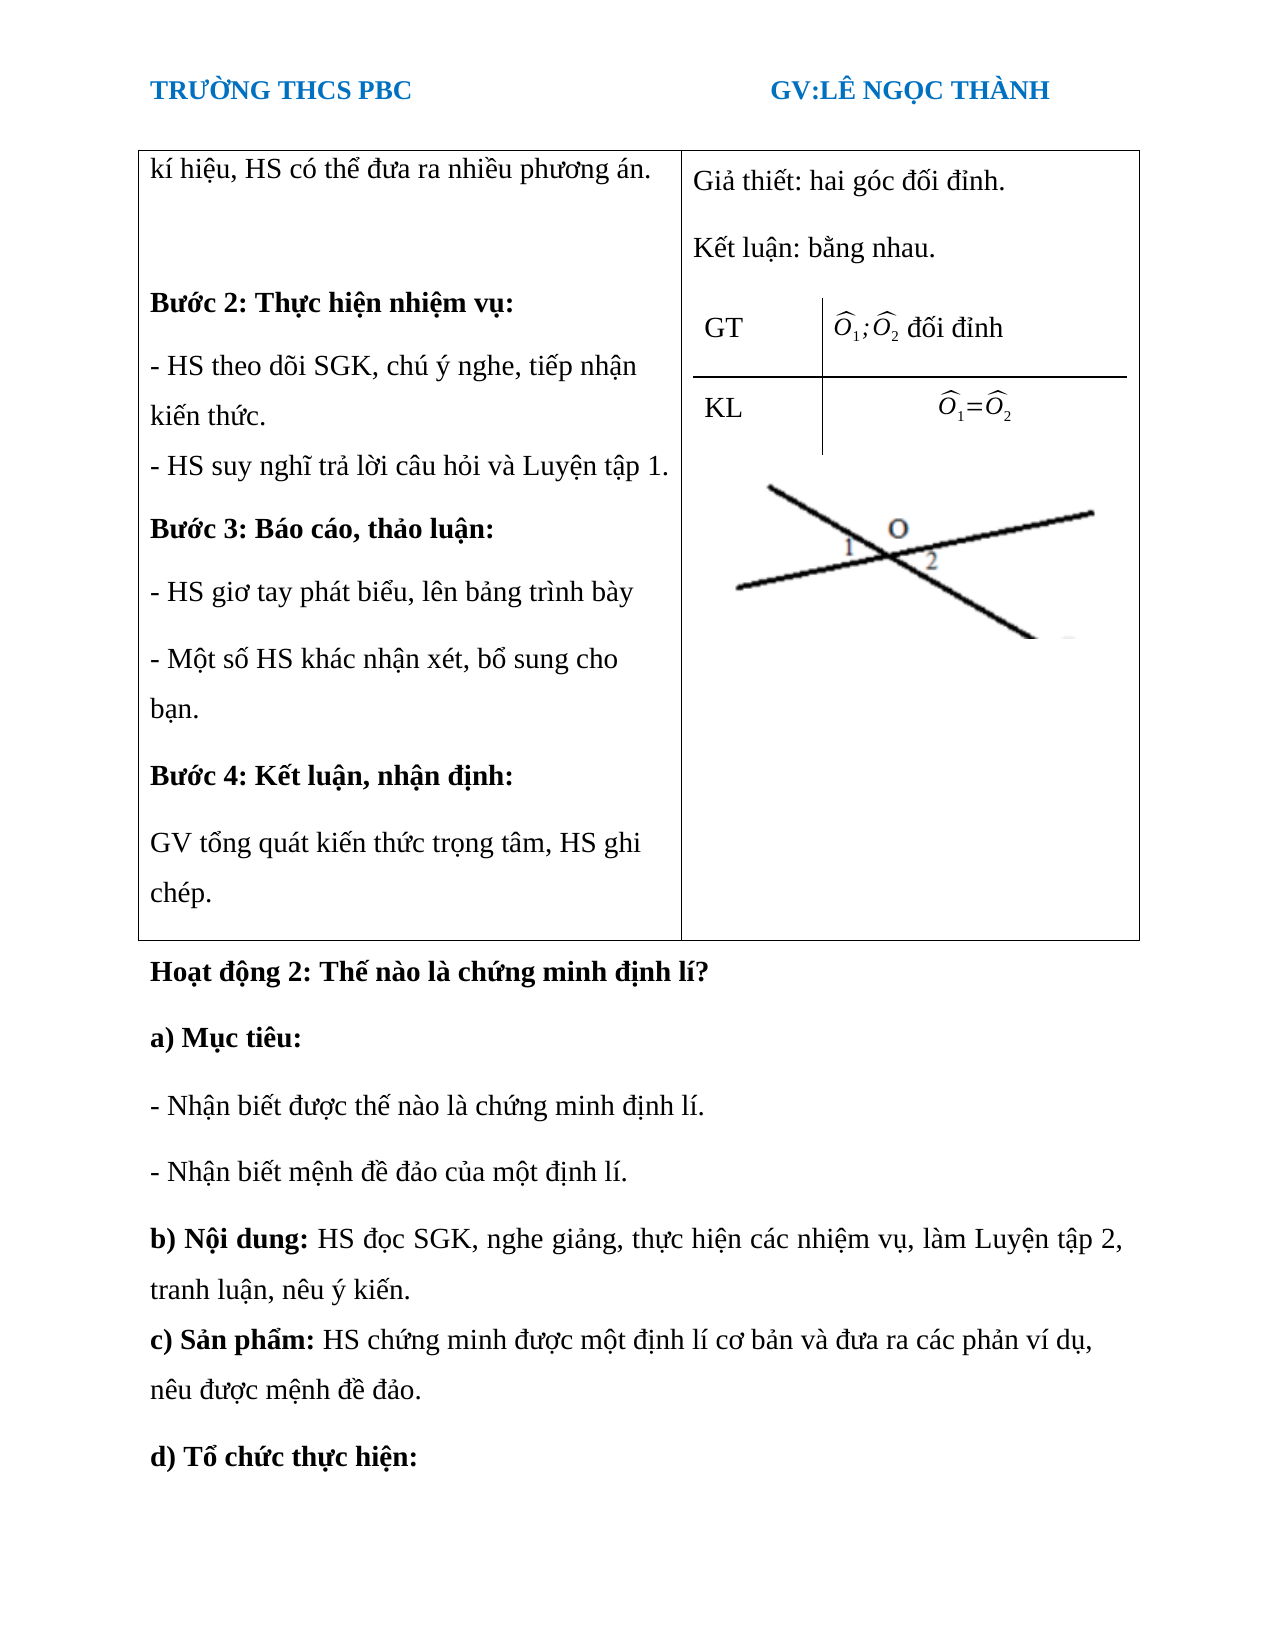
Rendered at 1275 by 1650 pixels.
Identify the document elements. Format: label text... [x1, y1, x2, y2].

text a) Mục tiêu: [150, 1021, 1125, 1054]
text Hoạt động 2: Thế nào là chứng minh định lí? [150, 954, 1125, 987]
text c) Sản phẩm: HS chứng minh được một định lí cơ bản và đưa ra các phản ví dụ, nêu được mệnh đề đảo. [150, 1322, 1125, 1406]
picture [692, 467, 1096, 639]
text d) Tổ chức thực hiện: [150, 1439, 1125, 1473]
text b) Nội dung: HS đọc SGK, nghe giảng, thực hiện các nhiệm vụ, làm Luyện tập 2, tranh luận, nêu ý kiến. [150, 1222, 1125, 1305]
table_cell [682, 151, 1139, 940]
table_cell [139, 151, 681, 940]
text - Nhận biết mệnh đề đảo của một định lí. [150, 1154, 1125, 1188]
text - Nhận biết được thế nào là chứng minh định lí. [150, 1088, 1125, 1121]
